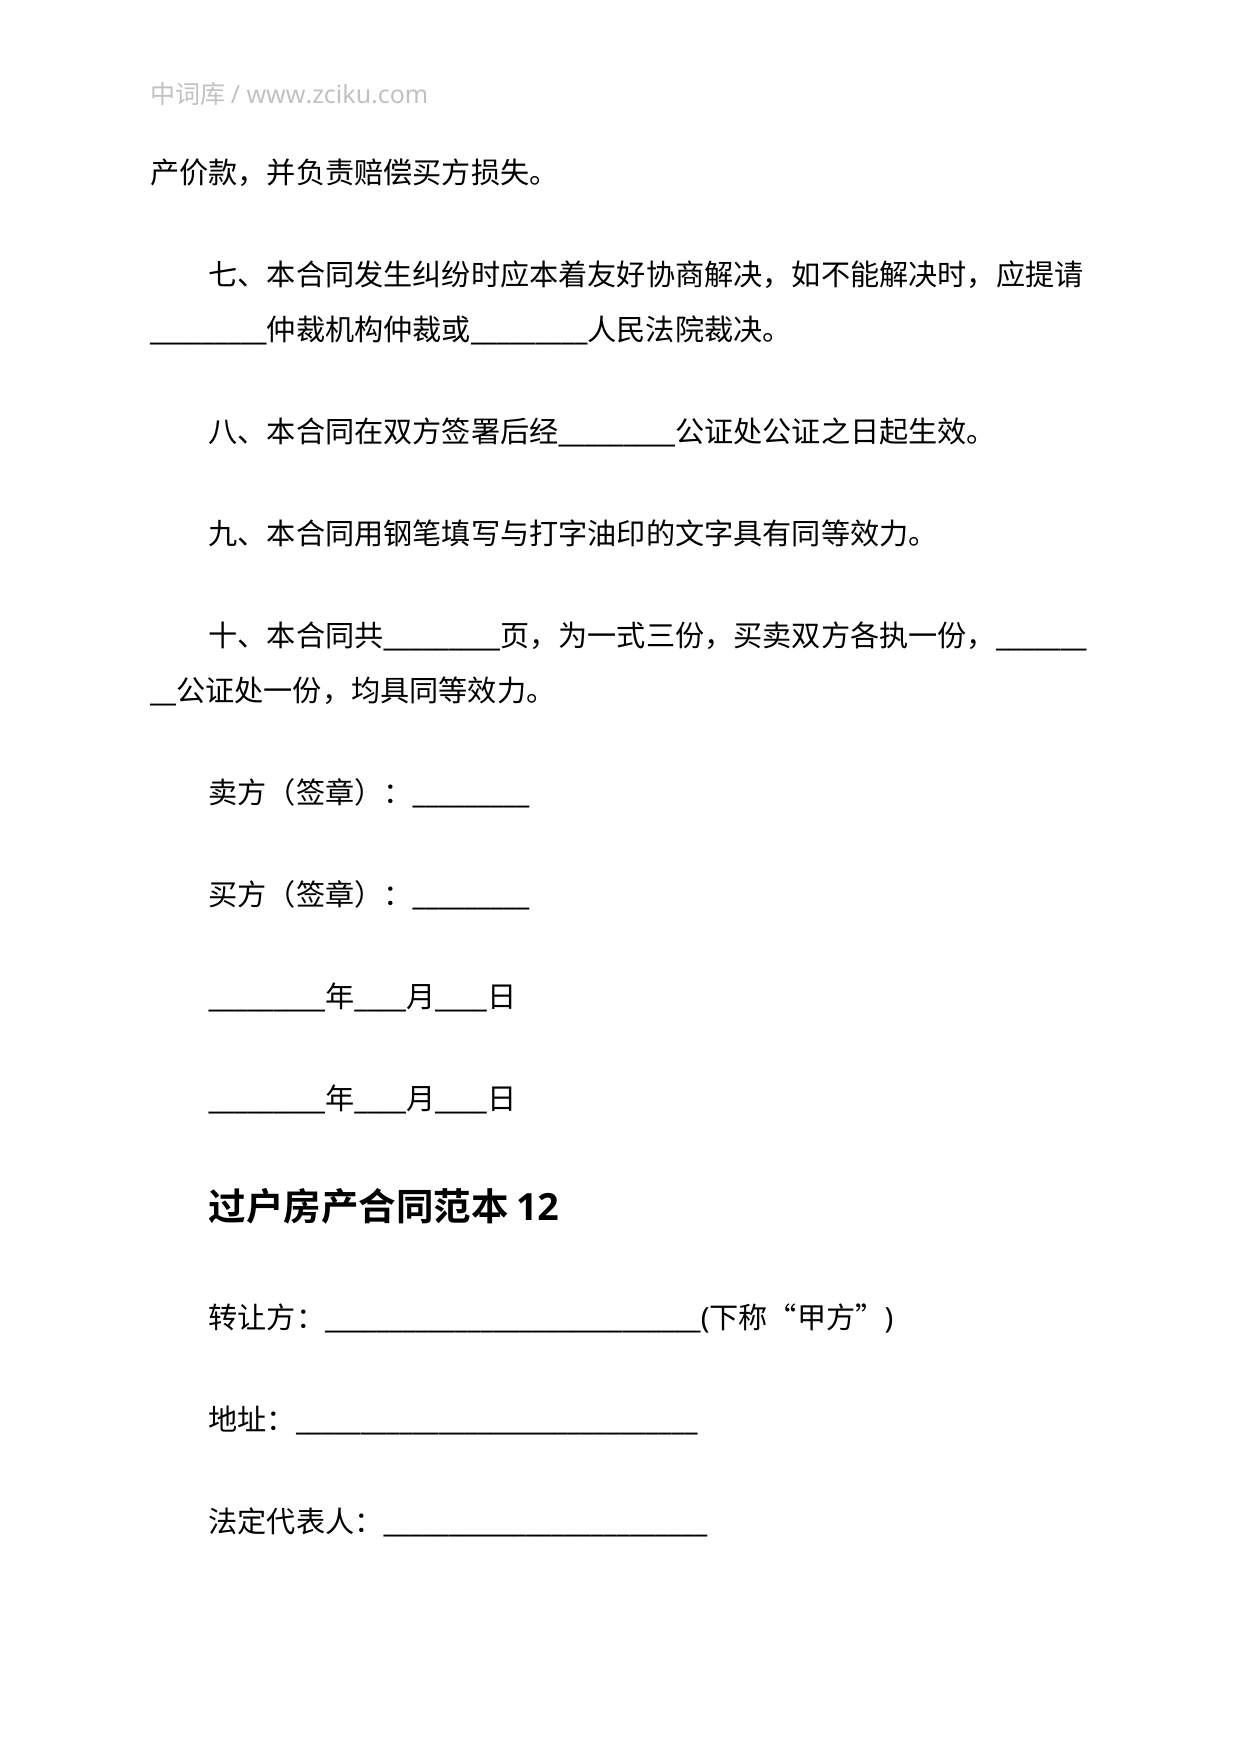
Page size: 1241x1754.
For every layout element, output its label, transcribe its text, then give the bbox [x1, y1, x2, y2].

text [150, 150, 1090, 192]
text 转让方：_____________________________(下称“甲方”) [150, 1295, 1090, 1337]
text 过户房产合同范本12 [150, 1177, 1090, 1232]
text 法定代表人：_________________________ [150, 1499, 1090, 1541]
text 七、本合同发生纠纷时应本着友好协商解决，如不能解决时，应提请_________仲裁机构仲裁或_________人民法院裁决。 [150, 252, 1090, 349]
text 地址：_______________________________ [150, 1397, 1090, 1439]
text 卖方（签章）：_________ [150, 769, 1090, 812]
text 买方（签章）：_________ [150, 871, 1090, 914]
text _________年____月____日 [150, 973, 1090, 1016]
text _________年____月____日 [150, 1075, 1090, 1118]
text 十、本合同共_________页，为一式三份，买卖双方各执一份，_________公证处一份，均具同等效力。 [150, 612, 1090, 710]
text 八、本合同在双方签署后经_________公证处公证之日起生效。 [150, 409, 1090, 451]
text 九、本合同用钢笔填写与打字油印的文字具有同等效力。 [150, 511, 1090, 553]
